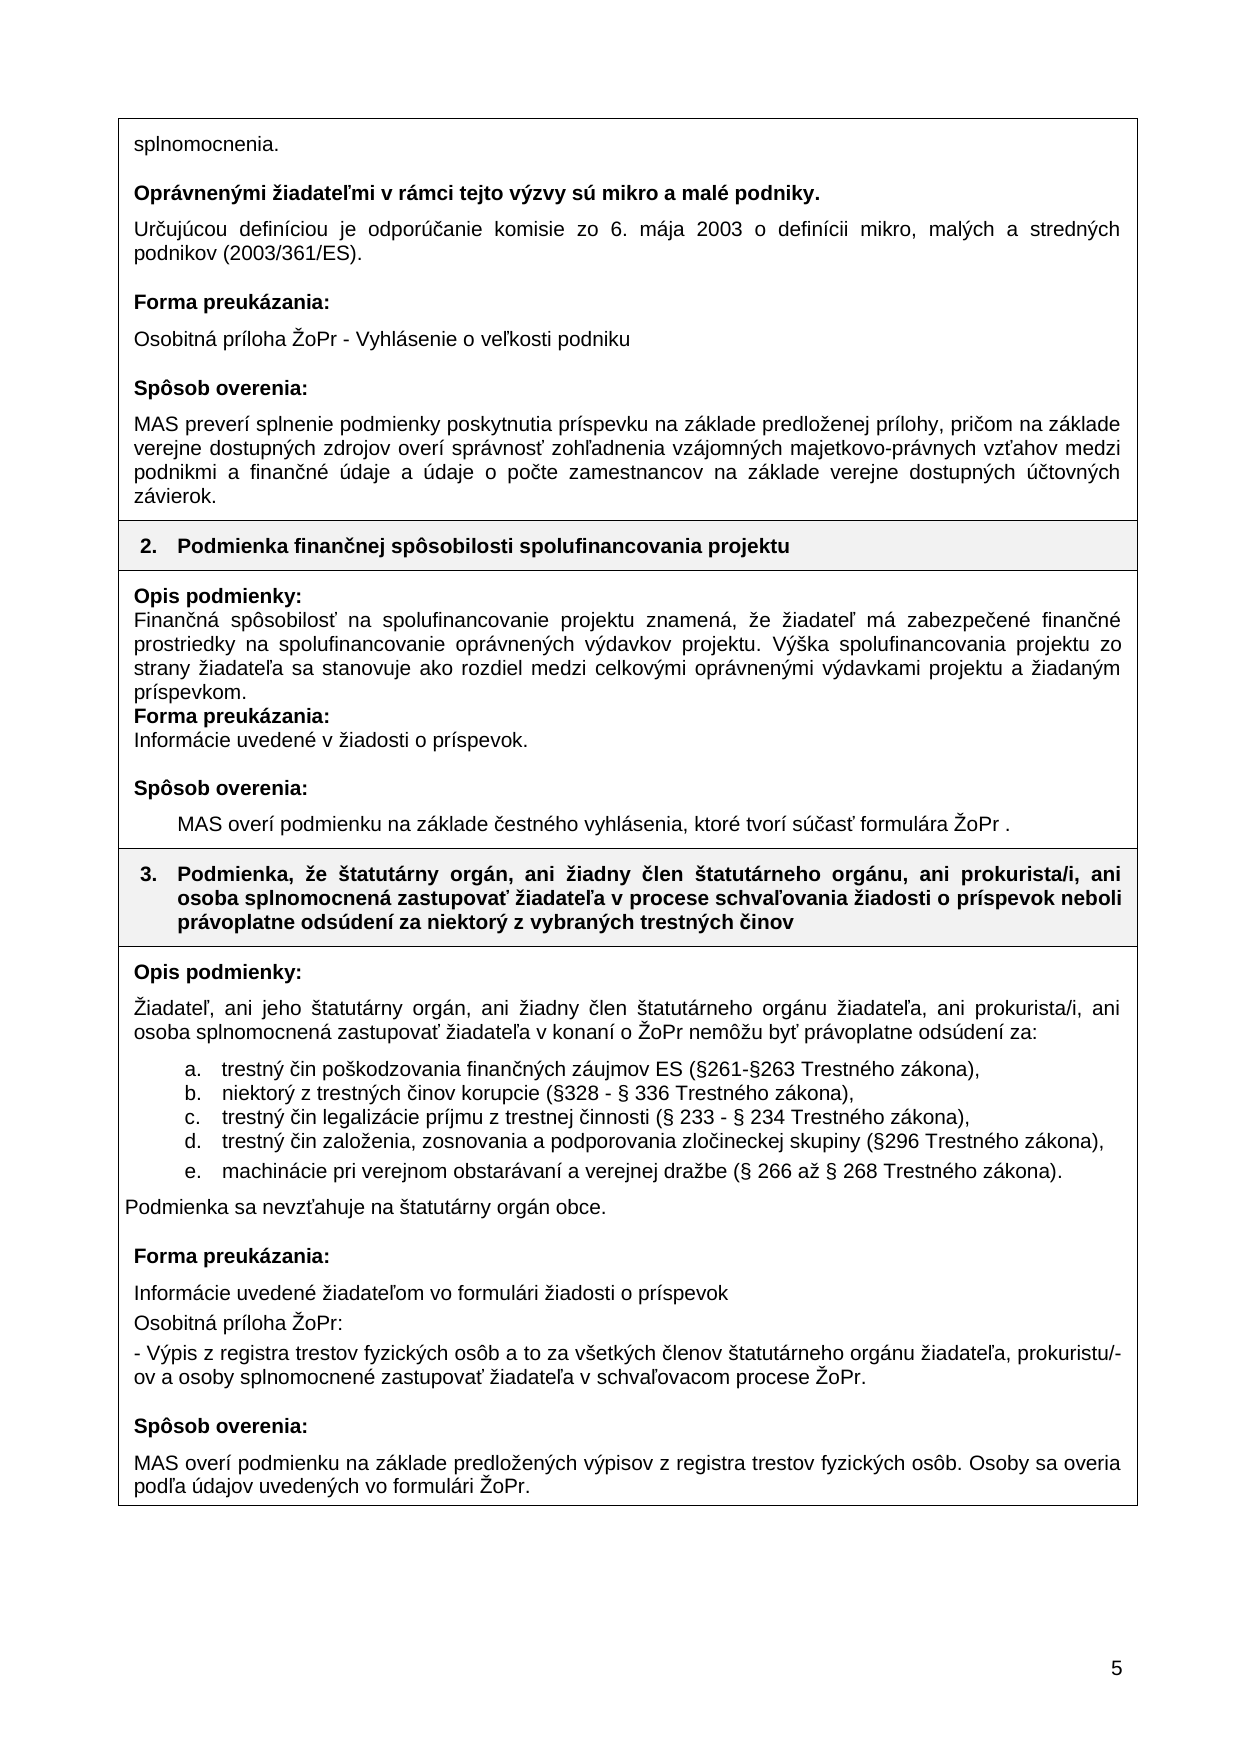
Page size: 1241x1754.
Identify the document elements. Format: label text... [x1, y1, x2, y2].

table_cell Opis podmienky: Finančná spôsobilosť na spolufinancovanie projektu znamená, že žiadateľ má zabezpečené finančné prostriedky na spolufinancovanie oprávnených výdavkov projektu. Výška spolufinancovania projektu zo strany žiadateľa sa stanovuje ako rozdiel medzi celkovými oprávnenými výdavkami projektu a žiadaným príspevkom. Forma preukázania: Informácie uvedené v žiadosti o príspevok. Spôsob overenia: MAS overí podmienku na základe čestného vyhlásenia, ktoré tvorí súčasť formulára ŽoPr . [119, 571, 1137, 848]
table_cell Opis podmienky: Žiadateľ, ani jeho štatutárny orgán, ani žiadny člen štatutárneho orgánu žiadateľa, ani prokurista/i, ani osoba splnomocnená zastupovať žiadateľa v konaní o ŽoPr nemôžu byť právoplatne odsúdení za: trestný čin poškodzovania finančných záujmov ES (§261-§263 Trestného zákona), niektorý z trestných činov korupcie (§328 - § 336 Trestného zákona), trestný čin legalizácie príjmu z trestnej činnosti (§ 233 - § 234 Trestného zákona), trestný čin založenia, zosnovania a podporovania zločineckej skupiny (§296 Trestného zákona), machinácie pri verejnom obstarávaní a verejnej dražbe (§ 266 až § 268 Trestného zákona). Podmienka sa nevzťahuje na štatutárny orgán obce. Forma preukázania: Informácie uvedené žiadateľom vo formulári žiadosti o príspevok Osobitná príloha ŽoPr: - Výpis z registra trestov fyzických osôb a to za všetkých členov štatutárneho orgánu žiadateľa, prokuristu/-ov a osoby splnomocnené zastupovať žiadateľa v schvaľovacom procese ŽoPr. Spôsob overenia: MAS overí podmienku na základe predložených výpisov z registra trestov fyzických osôb. Osoby sa overia podľa údajov uvedených vo formulári ŽoPr. [119, 947, 1137, 1504]
table_cell Podmienka, že štatutárny orgán, ani žiadny člen štatutárneho orgánu, ani prokurista/i, ani osoba splnomocnená zastupovať žiadateľa v procese schvaľovania žiadosti o príspevok neboli právoplatne odsúdení za niektorý z vybraných trestných činov [119, 849, 1137, 946]
table_cell Podmienka finančnej spôsobilosti spolufinancovania projektu [119, 521, 1137, 570]
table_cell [119, 119, 1137, 520]
